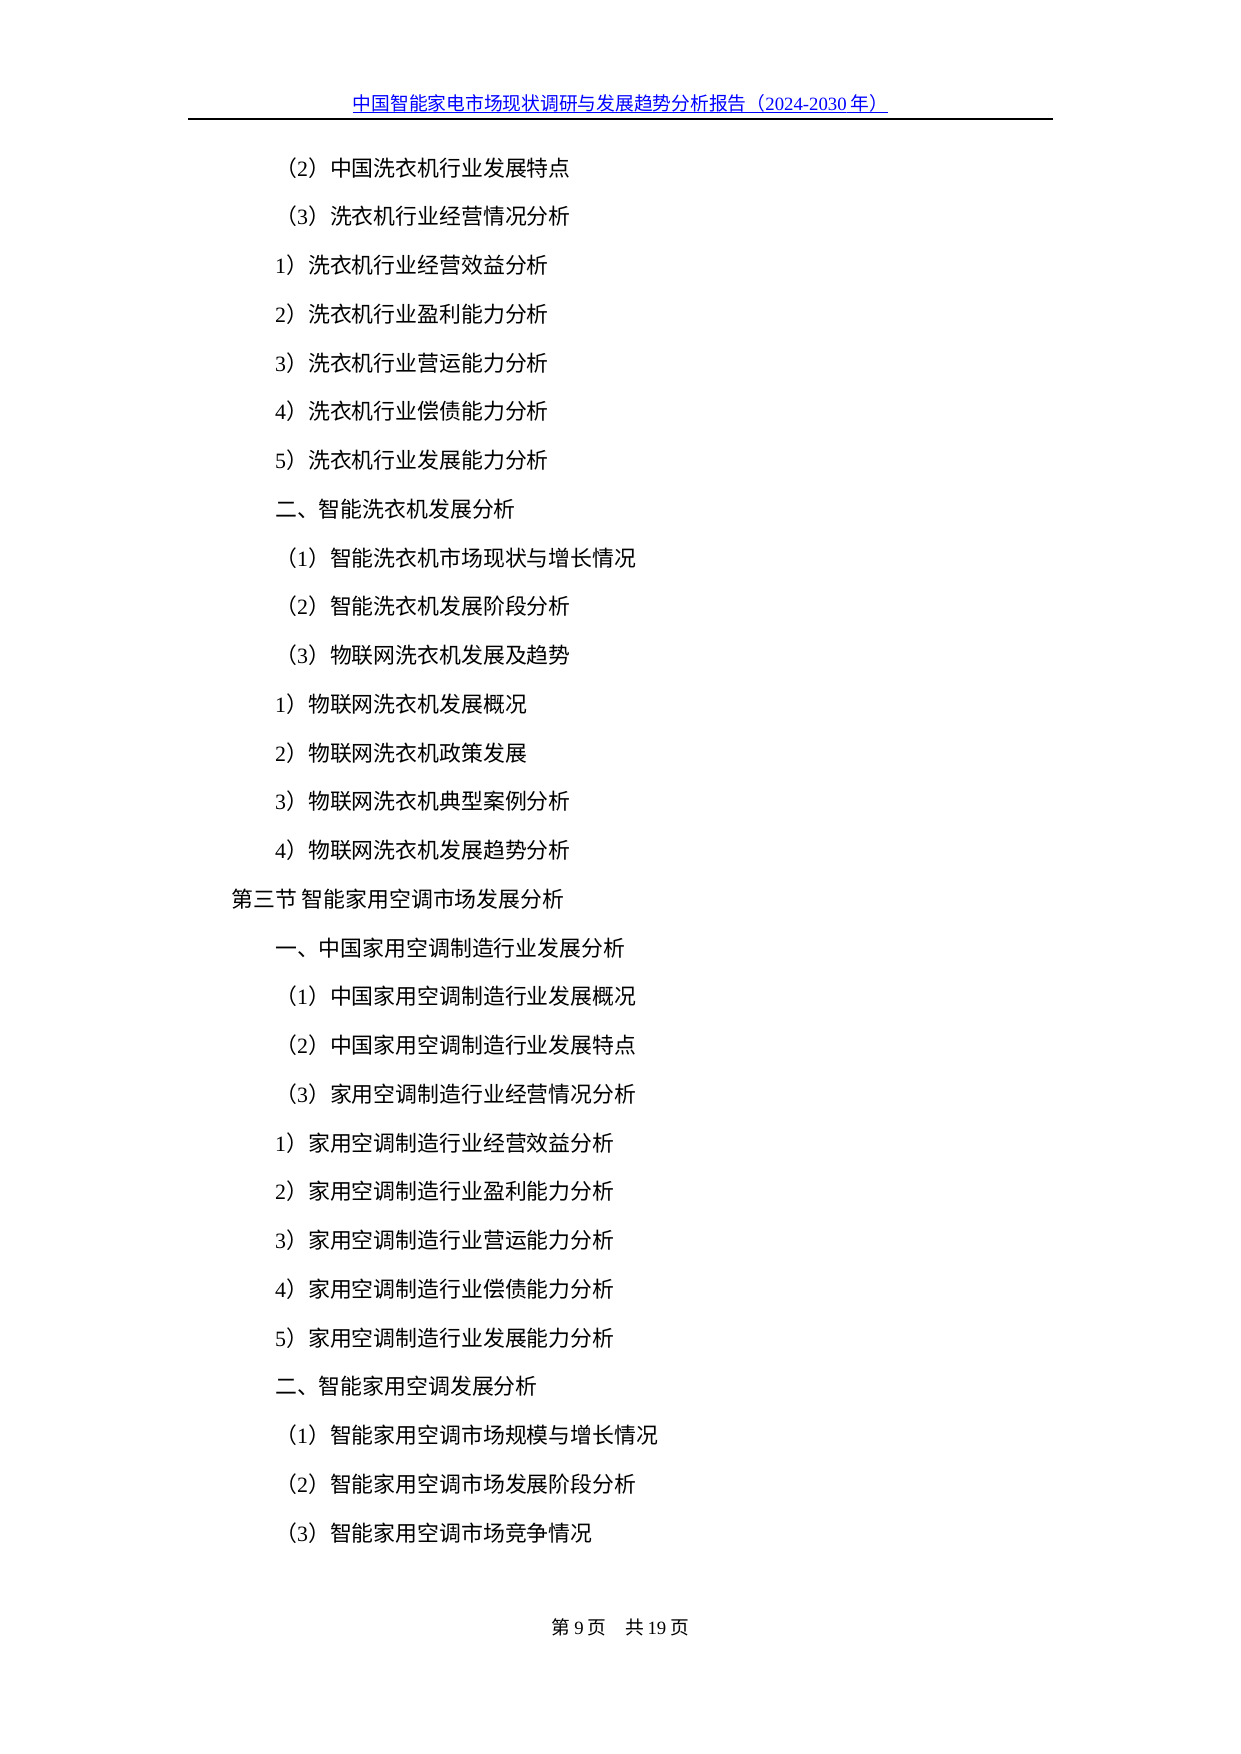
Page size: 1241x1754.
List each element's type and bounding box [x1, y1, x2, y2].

text [187, 150, 1053, 1548]
